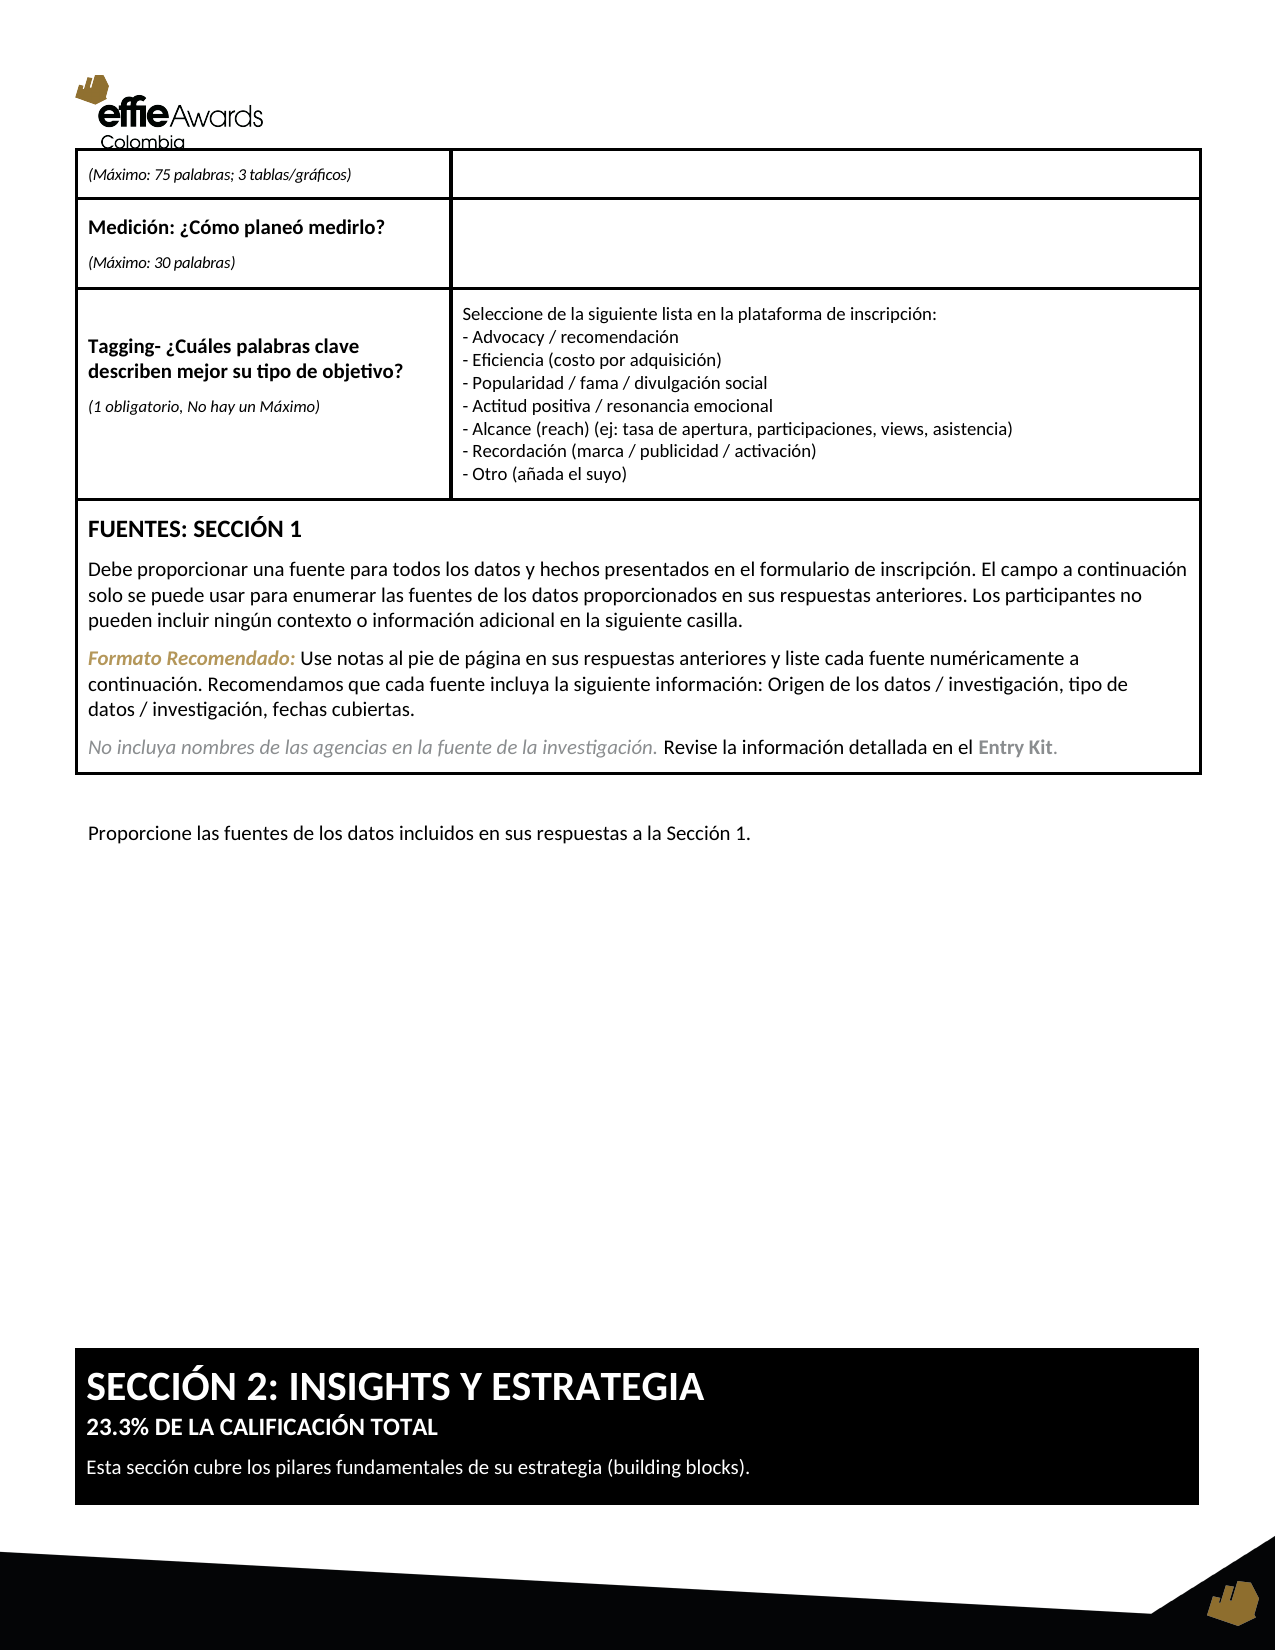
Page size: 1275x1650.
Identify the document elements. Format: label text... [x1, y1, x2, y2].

table_cell FUENTES: SECCIÓN 1 Debe proporcionar una fuente para todos los datos y hechos presentados en el formulario de inscripción. El campo a continuación solo se puede usar para enumerar las fuentes de los datos proporcionados en sus respuestas anteriores. Los participantes no pueden incluir ningún contexto o información adicional en la siguiente casilla. Formato Recomendado: Use notas al pie de página en sus respuestas anteriores y liste cada fuente numéricamente a continuación. Recomendamos que cada fuente incluya la siguiente información: Origen de los datos / investigación, tipo de datos / investigación, fechas cubiertas. No incluya nombres de las agencias en la fuente de la investigación. Revise la información detallada en el Entry Kit. [78, 501, 1199, 772]
table_cell [453, 151, 1199, 197]
table_cell Medición: ¿Cómo planeó medirlo? (Máximo: 30 palabras) [78, 200, 449, 287]
picture [75, 75, 263, 148]
table_cell Proporcione las fuentes de los datos incluidos en sus respuestas a la Sección 1. [77, 775, 1201, 1315]
table_cell [453, 200, 1199, 287]
table_cell Tagging- ¿Cuáles palabras clave describen mejor su tipo de objetivo? (1 obligatorio, No hay un Máximo) [78, 290, 449, 498]
picture [0, 1534, 1275, 1650]
table_cell Racional- ¿Porqué el objetivo fue seleccionado y cuál es el punto de referencia (benchmark)? (Máximo: 75 palabras; 3 tablas/gráficos) [78, 151, 449, 197]
